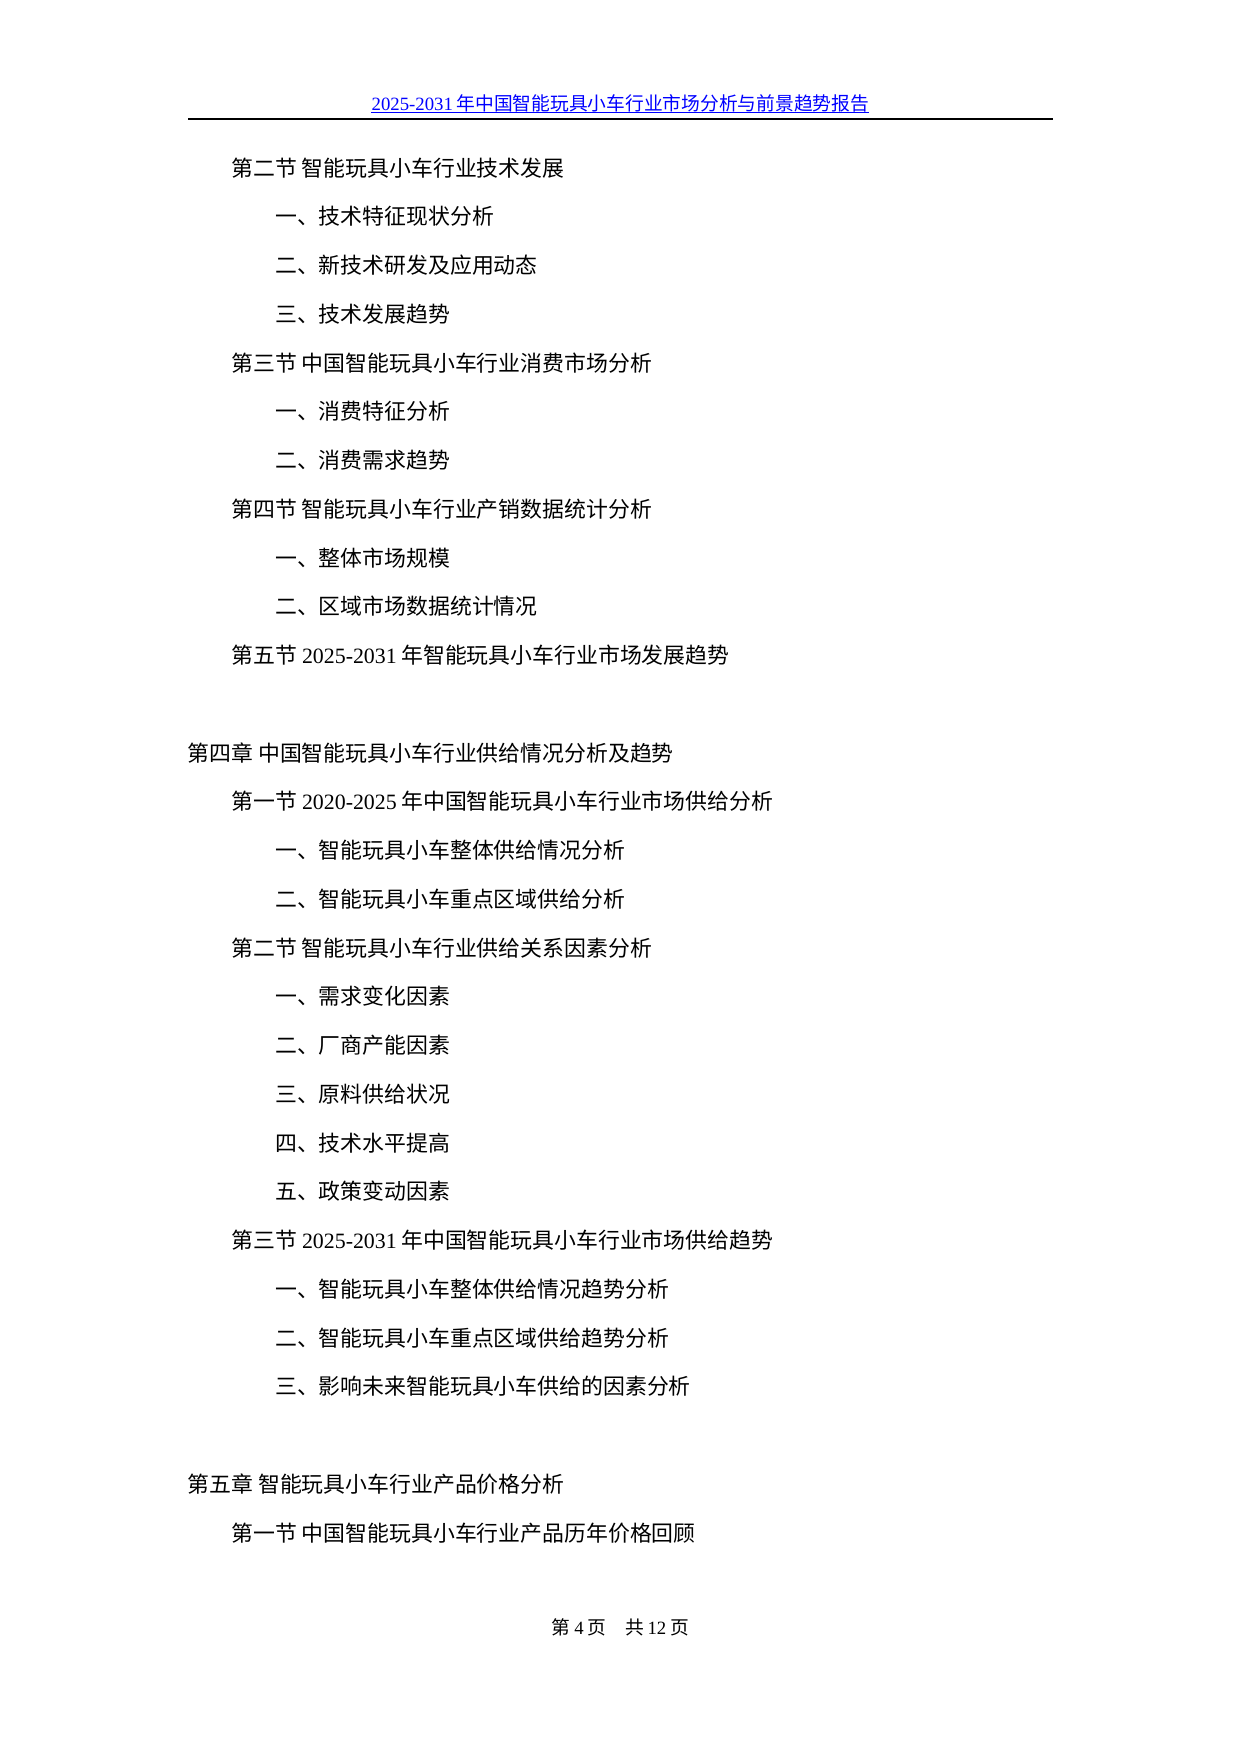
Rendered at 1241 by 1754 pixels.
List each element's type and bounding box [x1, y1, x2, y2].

text [187, 150, 1053, 1548]
